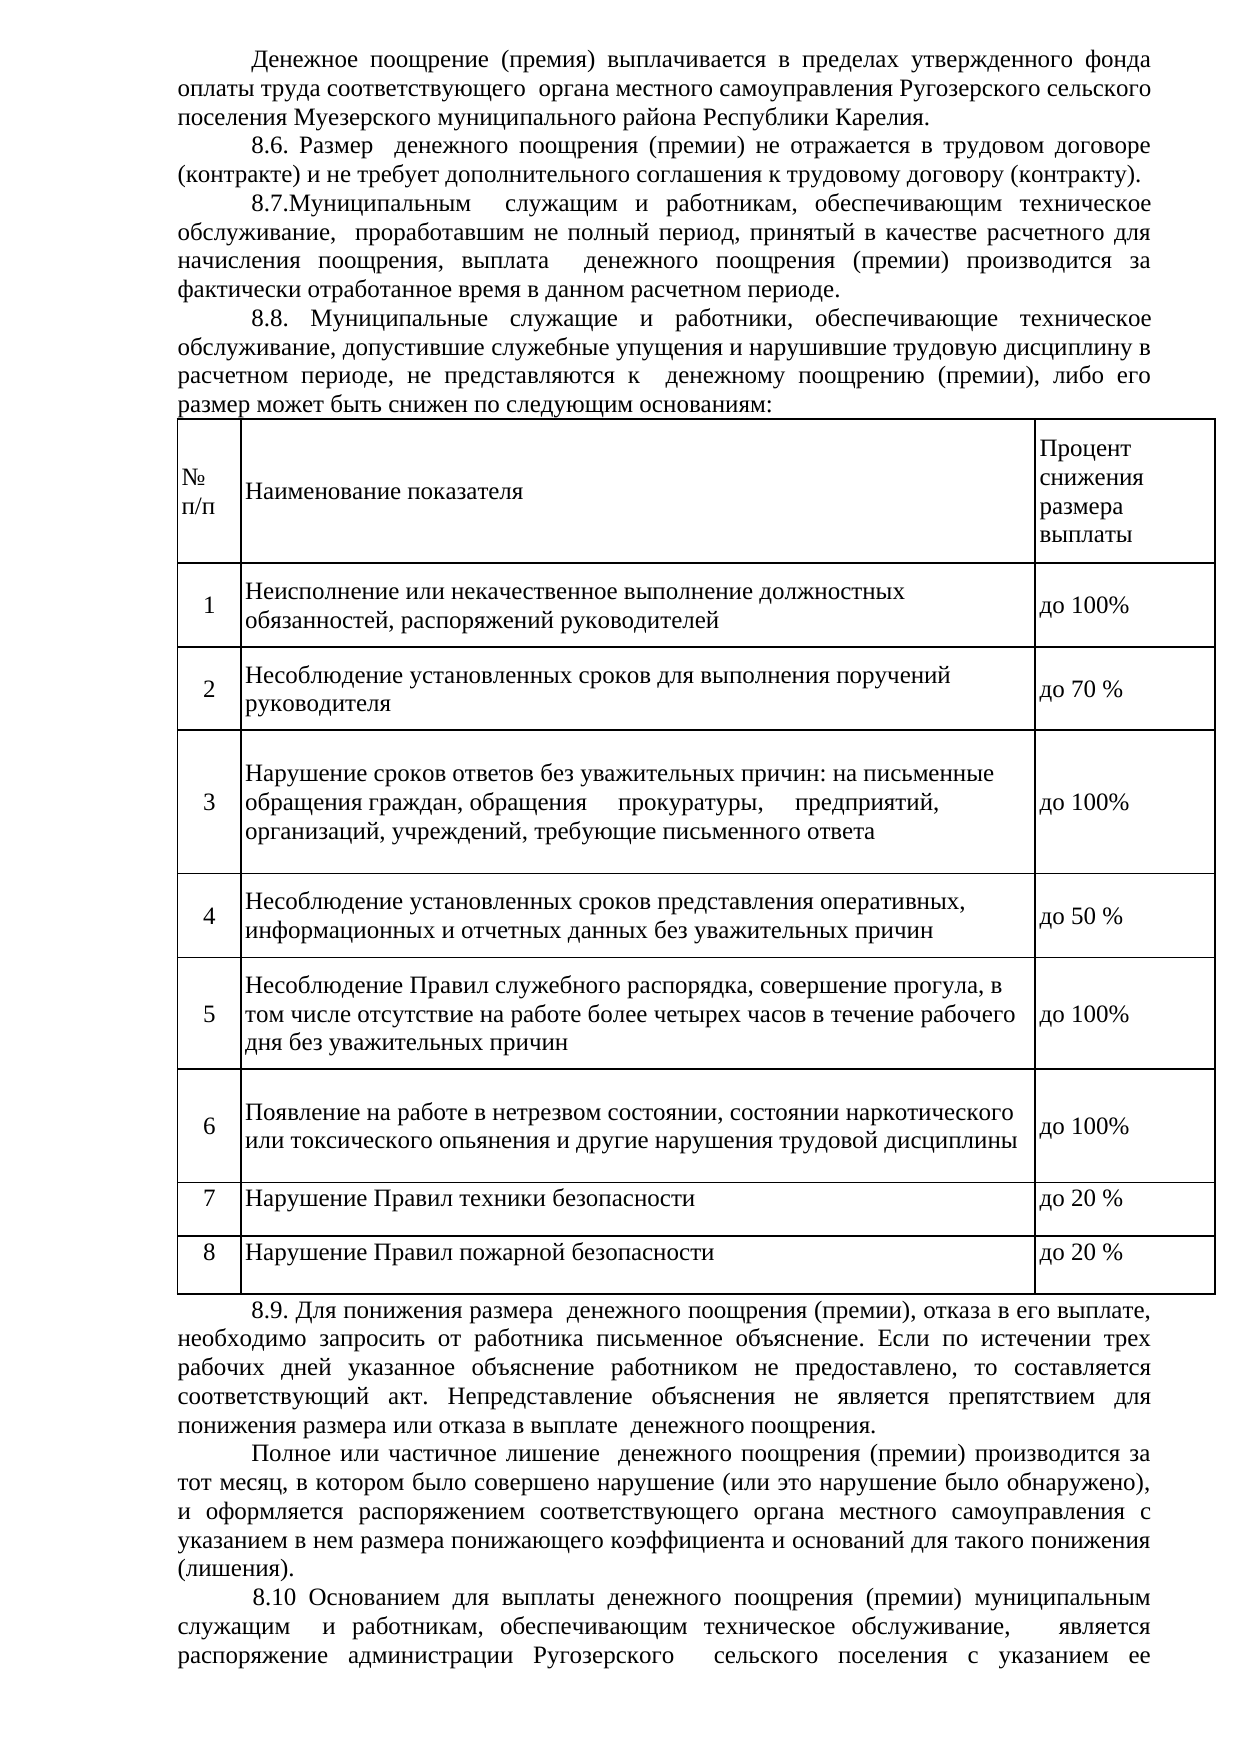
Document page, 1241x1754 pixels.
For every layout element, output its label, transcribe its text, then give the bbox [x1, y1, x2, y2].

table_cell 4 [178, 874, 240, 956]
table_cell Появление на работе в нетрезвом состоянии, состоянии наркотического или токсического опьянения и другие нарушения трудовой дисциплины [242, 1070, 1034, 1181]
table_header Процент снижения размера выплаты [1036, 420, 1214, 562]
table_cell до 70 % [1036, 648, 1214, 729]
table_cell до 20 % [1036, 1183, 1214, 1235]
table_cell до 50 % [1036, 874, 1214, 956]
table_cell Нарушение Правил техники безопасности [242, 1183, 1034, 1235]
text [177, 1582, 1152, 1668]
table_cell Несоблюдение установленных сроков представления оперативных, информационных и отчетных данных без уважительных причин [242, 874, 1034, 956]
text 8.7.Муниципальным служащим и работникам, обеспечивающим техническое обслуживание, проработавшим не полный период, принятый в качестве расчетного для начисления поощрения, выплата денежного поощрения (премии) производится за фактически отработанное время в данном расчетном периоде. [177, 188, 1152, 303]
table_cell 2 [178, 648, 240, 729]
table_cell до 100% [1036, 1070, 1214, 1181]
table_cell до 100% [1036, 958, 1214, 1068]
table_header Наименование показателя [242, 420, 1034, 562]
table_cell Неисполнение или некачественное выполнение должностных обязанностей, распоряжений руководителей [242, 564, 1034, 646]
table_cell Нарушение Правил пожарной безопасности [242, 1237, 1034, 1293]
table_cell 7 [178, 1183, 240, 1235]
table_cell Несоблюдение установленных сроков для выполнения поручений руководителя [242, 648, 1034, 729]
text 8.6. Размер денежного поощрения (премии) не отражается в трудовом договоре (контракте) и не требует дополнительного соглашения к трудовому договору (контракту). [177, 131, 1152, 188]
text Денежное поощрение (премия) выплачивается в пределах утвержденного фонда оплаты труда соответствующего органа местного самоуправления Ругозерского сельского поселения Муезерского муниципального района Республики Карелия. [177, 44, 1152, 131]
text 8.8. Муниципальные служащие и работники, обеспечивающие техническое обслуживание, допустившие служебные упущения и нарушившие трудовую дисциплину в расчетном периоде, не представляются к денежному поощрению (премии), либо его размер может быть снижен по следующим основаниям: [177, 303, 1152, 418]
table_cell до 20 % [1036, 1237, 1214, 1293]
table_cell до 100% [1036, 564, 1214, 646]
text Полное или частичное лишение денежного поощрения (премии) производится за тот месяц, в котором было совершено нарушение (или это нарушение было обнаружено), и оформляется распоряжением соответствующего органа местного самоуправления с указанием в нем размера понижающего коэффициента и оснований для такого понижения (лишения). [177, 1438, 1152, 1582]
table_cell Нарушение сроков ответов без уважительных причин: на письменные обращения граждан, обращения прокуратуры, предприятий, организаций, учреждений, требующие письменного ответа [242, 731, 1034, 872]
table_cell до 100% [1036, 731, 1214, 872]
table_cell 5 [178, 958, 240, 1068]
table_cell Несоблюдение Правил служебного распорядка, совершение прогула, в том числе отсутствие на работе более четырех часов в течение рабочего дня без уважительных причин [242, 958, 1034, 1068]
table_cell 6 [178, 1070, 240, 1181]
table_header № п/п [178, 420, 240, 562]
table_cell 3 [178, 731, 240, 872]
text 8.9. Для понижения размера денежного поощрения (премии), отказа в его выплате, необходимо запросить от работника письменное объяснение. Если по истечении трех рабочих дней указанное объяснение работником не предоставлено, то составляется соответствующий акт. Непредставление объяснения не является препятствием для понижения размера или отказа в выплате денежного поощрения. [177, 1295, 1152, 1438]
table_cell 8 [178, 1237, 240, 1293]
table_cell 1 [178, 564, 240, 646]
